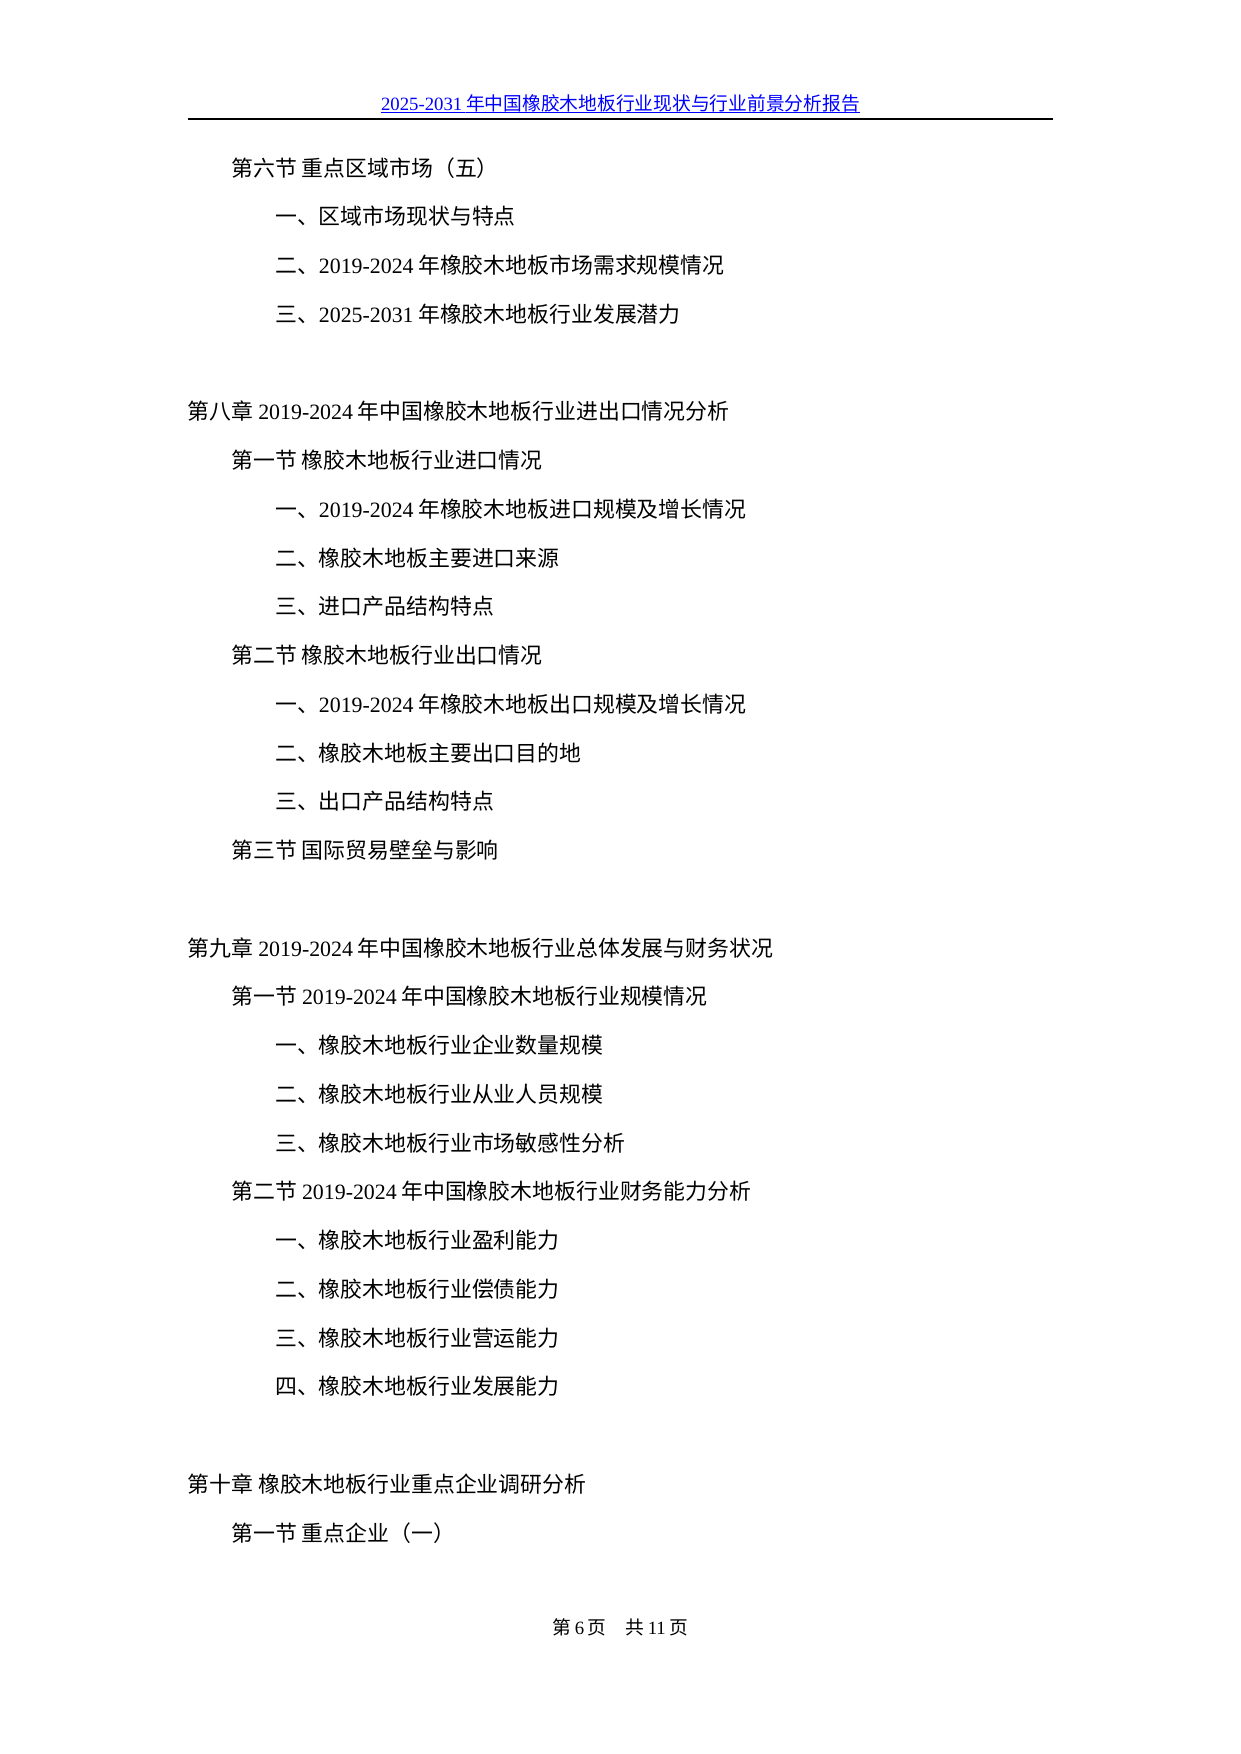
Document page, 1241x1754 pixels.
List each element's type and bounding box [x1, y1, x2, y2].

text [187, 150, 1053, 1548]
